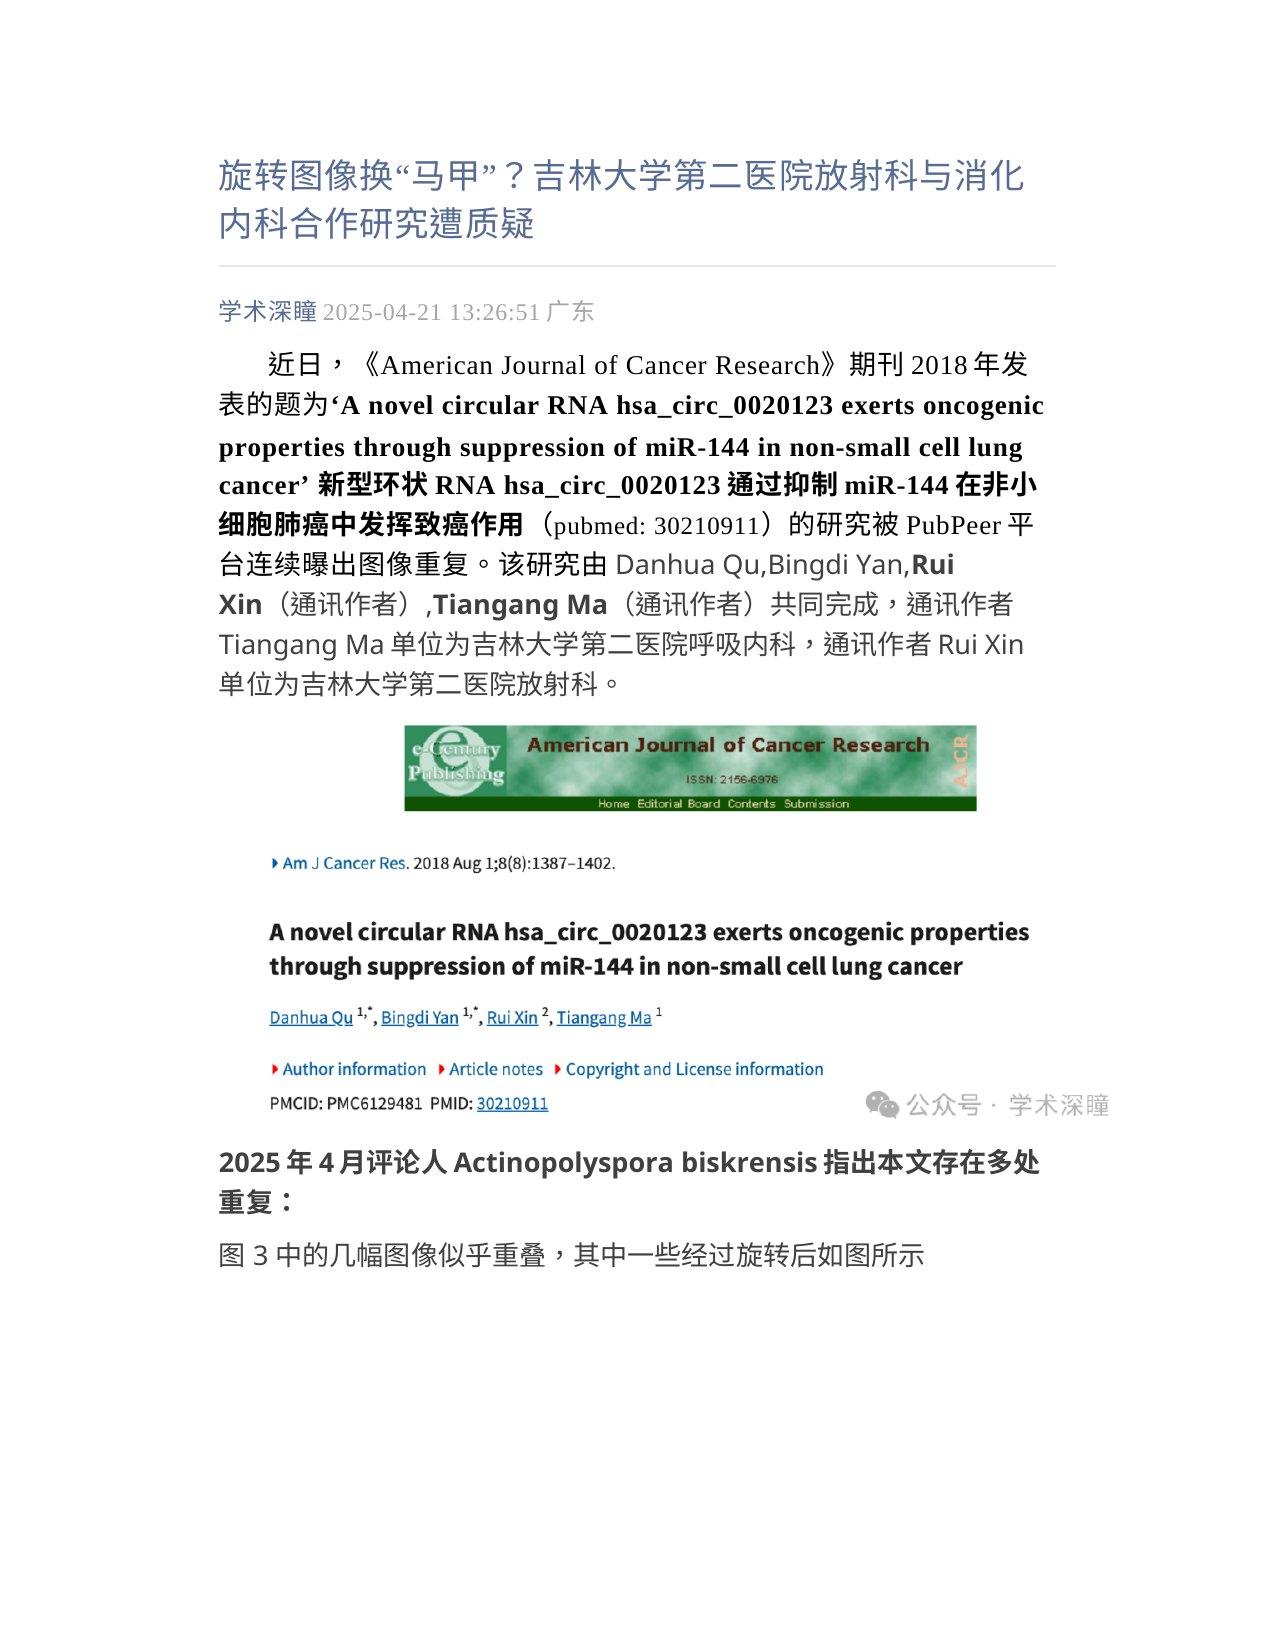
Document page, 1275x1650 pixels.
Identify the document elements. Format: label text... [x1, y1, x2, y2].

picture [237, 702, 1138, 1141]
text 图 3 中的几幅图像似乎重叠，其中一些经过旋转后如图所示 [219, 1233, 1056, 1273]
list 学术深瞳2025-04-21 13:26:51广东 [219, 287, 1056, 327]
text 近日，《American Journal of Cancer Research》期刊2018年发表的题为‘A novel circular RNA hsa_circ_0020123 exerts oncogenic properties through suppression of miR-144 in non-small cell lung cancer’ 新型环状RNA hsa_circ_0020123通过抑制miR-144在非小细胞肺癌中发挥致癌作用（pubmed: 30210911）的研究被PubPeer平台连续曝出图像重复。该研究由Danhua Qu,Bingdi Yan,Rui Xin（通讯作者）,Tiangang Ma（通讯作者）共同完成，通讯作者Tiangang Ma单位为吉林大学第二医院呼吸内科，通讯作者Rui Xin单位为吉林大学第二医院放射科。 [219, 342, 1056, 702]
title 旋转图像换“马甲”？吉林大学第二医院放射科与消化内科合作研究遭质疑 [219, 150, 1056, 265]
text 2025年4月评论人Actinopolyspora biskrensis指出本文存在多处重复： [219, 1141, 1056, 1221]
